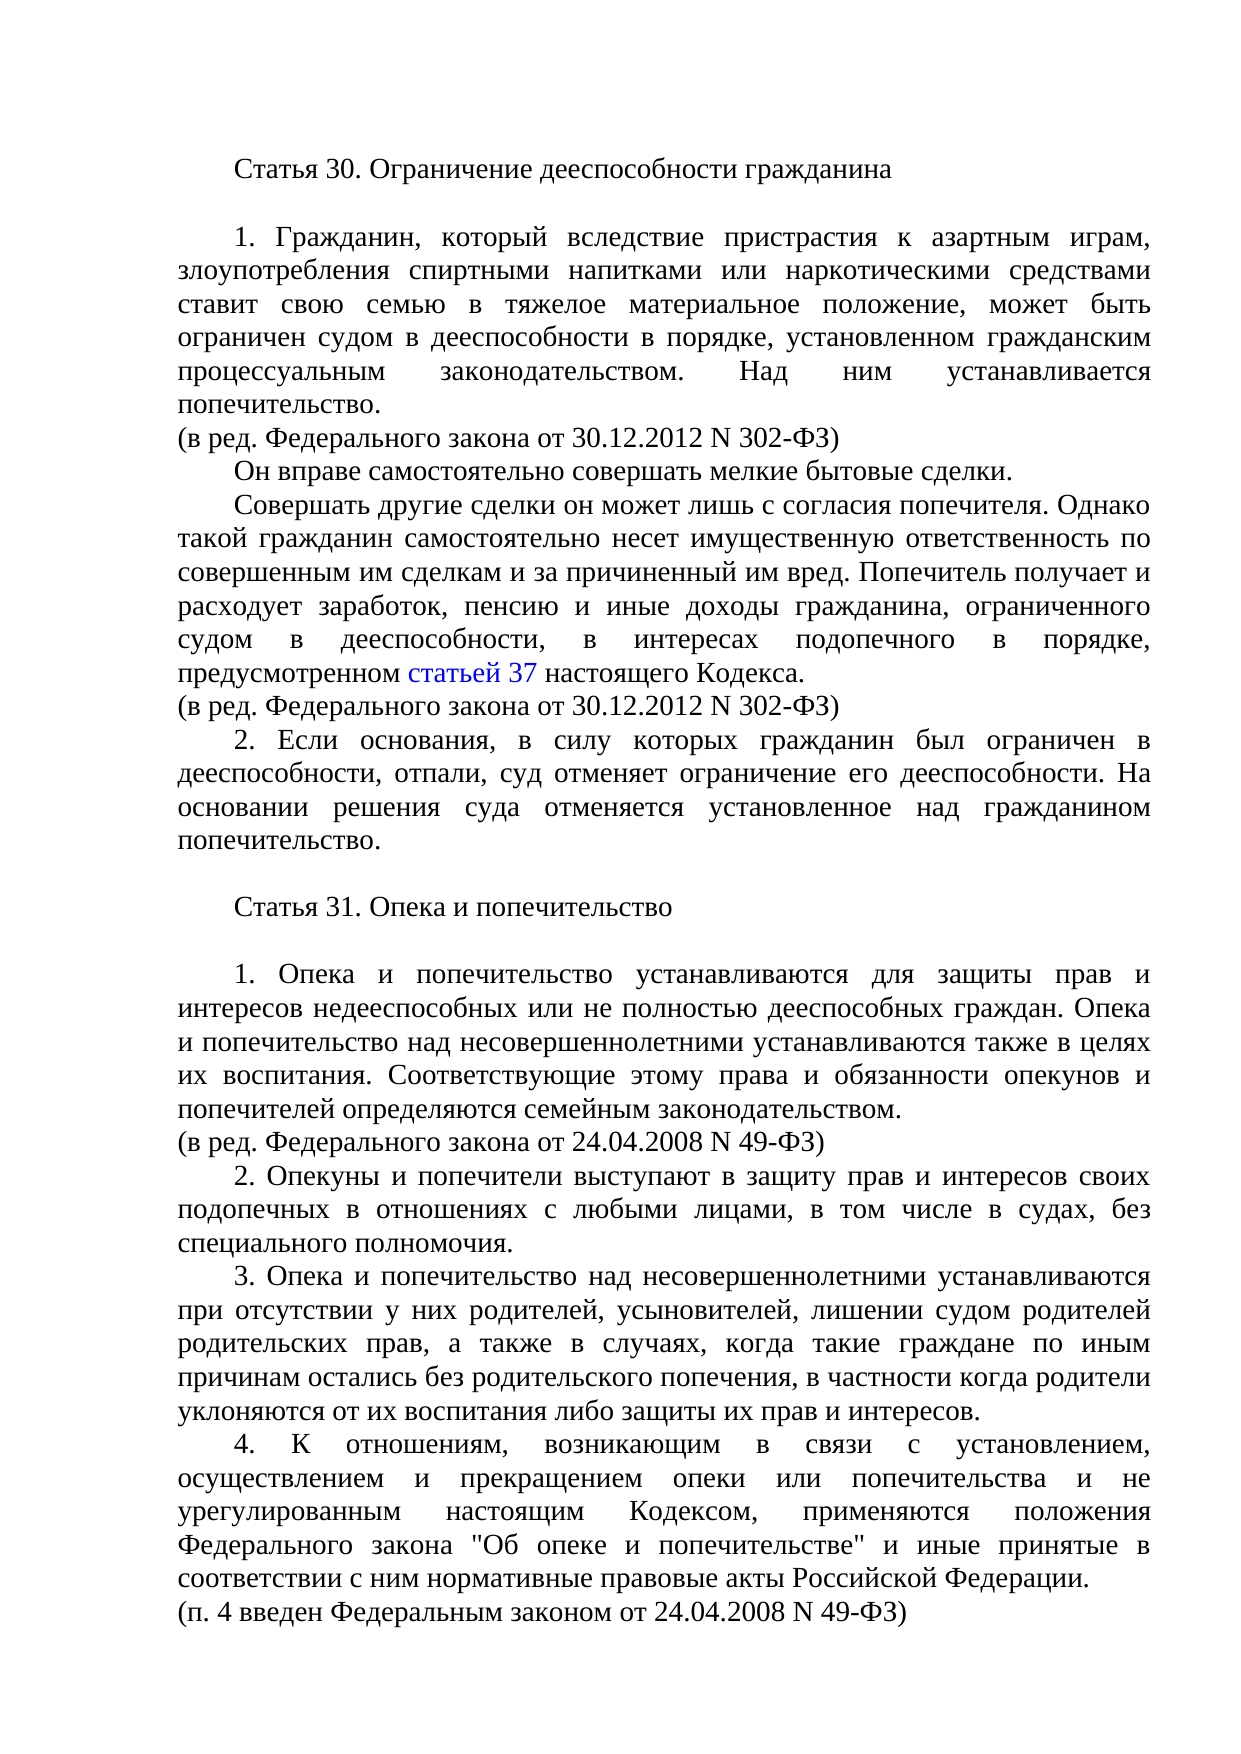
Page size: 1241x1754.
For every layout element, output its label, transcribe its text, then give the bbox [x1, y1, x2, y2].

text Статья 30. Ограничение дееспособности гражданина [177, 152, 1152, 185]
text 4. К отношениям, возникающим в связи с установлением, осуществлением и прекращением опеки или попечительства и не урегулированным настоящим Кодексом, применяются положения Федерального закона "Об опеке и попечительстве" и иные принятые в соответствии с ним нормативные правовые акты Российской Федерации. [177, 1426, 1152, 1594]
text 2. Если основания, в силу которых гражданин был ограничен в дееспособности, отпали, суд отменяет ограничение его дееспособности. На основании решения суда отменяется установленное над гражданином попечительство. [177, 722, 1152, 856]
text (в ред. Федерального закона от 30.12.2012 N 302-ФЗ) [177, 688, 1152, 722]
text Он вправе самостоятельно совершать мелкие бытовые сделки. [177, 453, 1152, 487]
text 1. Гражданин, который вследствие пристрастия к азартным играм, злоупотребления спиртными напитками или наркотическими средствами ставит свою семью в тяжелое материальное положение, может быть ограничен судом в дееспособности в порядке, установленном гражданским процессуальным законодательством. Над ним устанавливается попечительство. [177, 219, 1152, 420]
text Совершать другие сделки он может лишь с согласия попечителя. Однако такой гражданин самостоятельно несет имущественную ответственность по совершенным им сделкам и за причиненный им вред. Попечитель получает и расходует заработок, пенсию и иные доходы гражданина, ограниченного судом в дееспособности, в интересах подопечного в порядке, предусмотренном статьей 37 настоящего Кодекса. [177, 487, 1152, 688]
text (в ред. Федерального закона от 24.04.2008 N 49-ФЗ) [177, 1124, 1152, 1158]
text (п. 4 введен Федеральным законом от 24.04.2008 N 49-ФЗ) [177, 1594, 1152, 1627]
text 1. Опека и попечительство устанавливаются для защиты прав и интересов недееспособных или не полностью дееспособных граждан. Опека и попечительство над несовершеннолетними устанавливаются также в целях их воспитания. Соответствующие этому права и обязанности опекунов и попечителей определяются семейным законодательством. [177, 957, 1152, 1124]
text 2. Опекуны и попечители выступают в защиту прав и интересов своих подопечных в отношениях с любыми лицами, в том числе в судах, без специального полномочия. [177, 1158, 1152, 1258]
text Статья 31. Опека и попечительство [177, 889, 1152, 923]
text 3. Опека и попечительство над несовершеннолетними устанавливаются при отсутствии у них родителей, усыновителей, лишении судом родителей родительских прав, а также в случаях, когда такие граждане по иным причинам остались без родительского попечения, в частности когда родители уклоняются от их воспитания либо защиты их прав и интересов. [177, 1258, 1152, 1426]
text (в ред. Федерального закона от 30.12.2012 N 302-ФЗ) [177, 420, 1152, 453]
